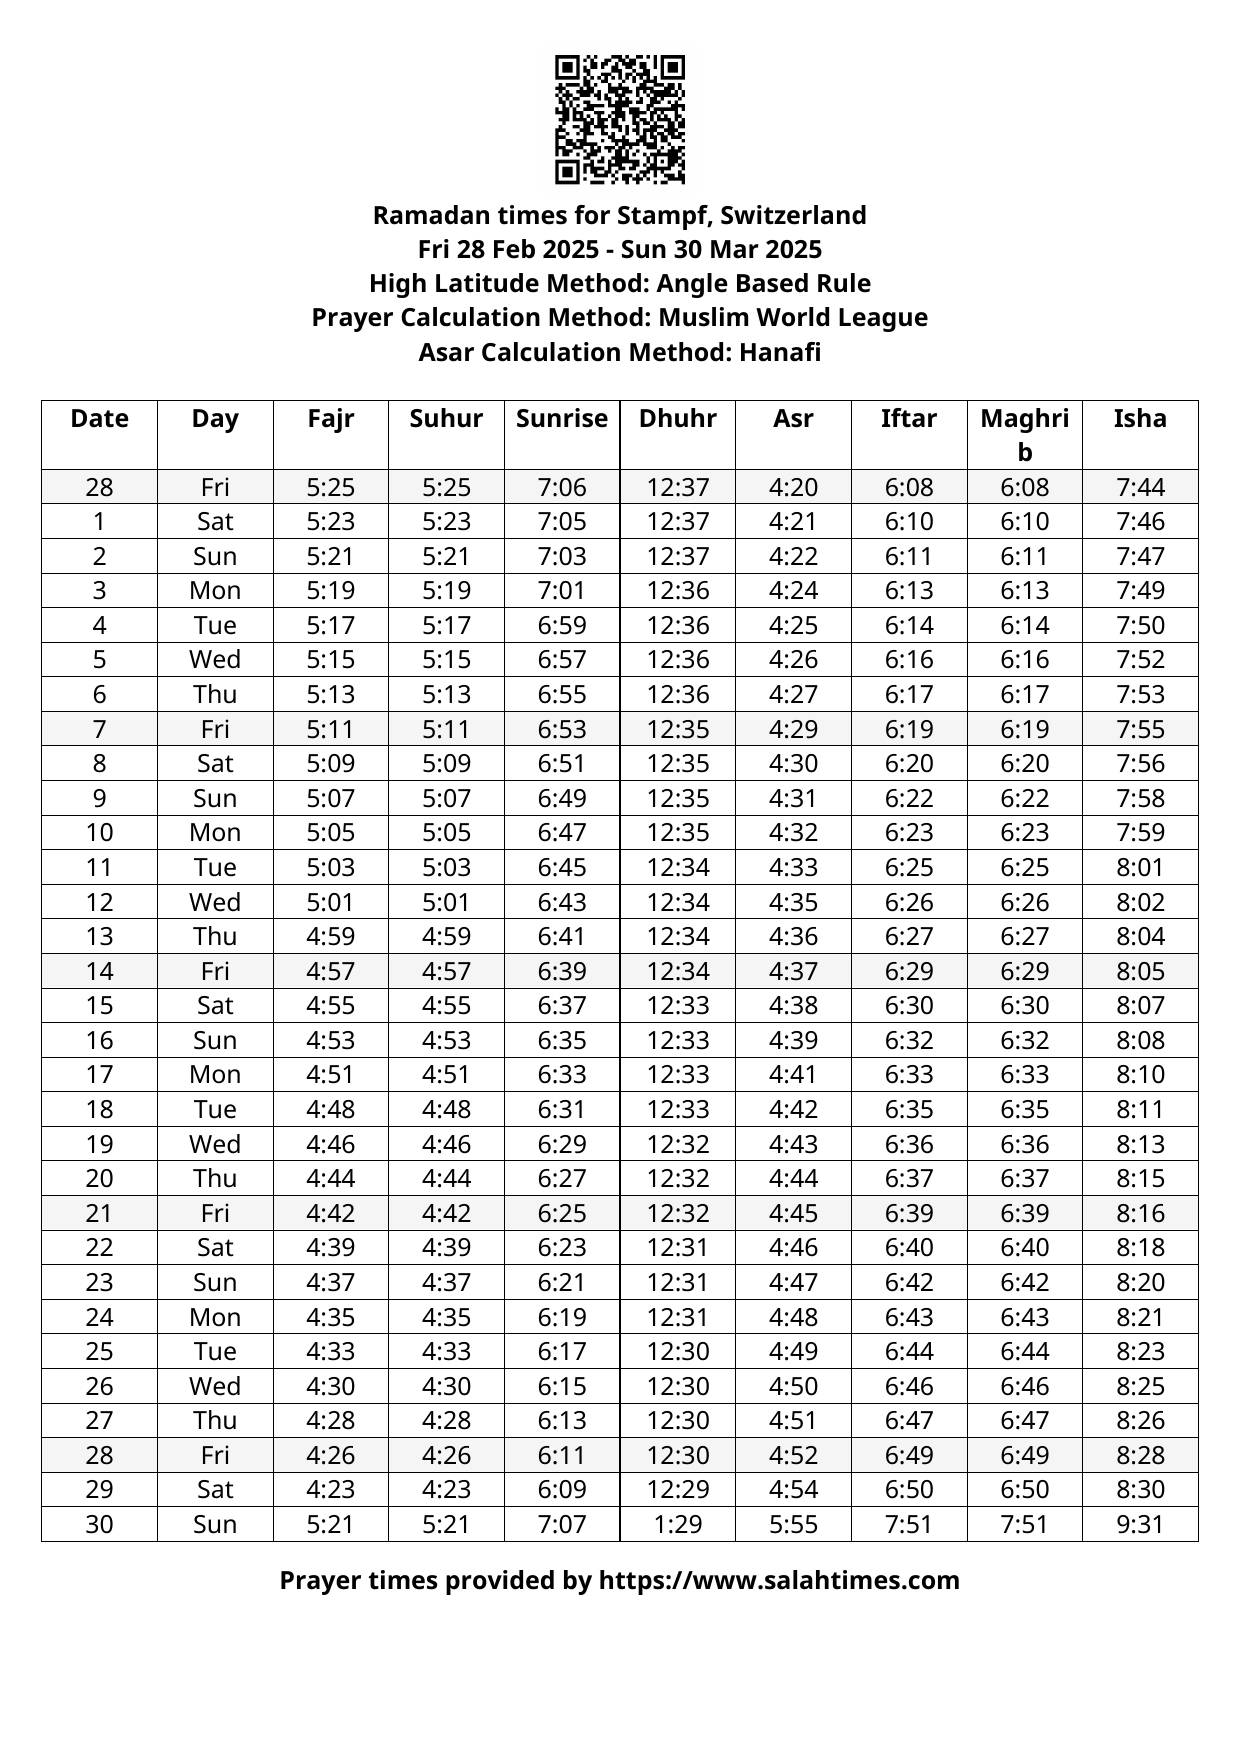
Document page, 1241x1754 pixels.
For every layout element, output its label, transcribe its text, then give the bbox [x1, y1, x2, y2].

table_cell 6:27 [505, 1161, 619, 1195]
table_cell 11 [42, 850, 157, 884]
table_cell 6:08 [852, 470, 967, 503]
table_cell 6:17 [505, 1334, 619, 1368]
table_cell 4:46 [389, 1127, 504, 1160]
table_cell 7:51 [968, 1507, 1082, 1541]
table_cell 4:54 [736, 1473, 851, 1506]
table_cell 12:29 [621, 1473, 735, 1506]
table_cell 6:49 [852, 1438, 967, 1472]
table_cell 12:35 [621, 781, 735, 814]
table_cell 8:16 [1083, 1196, 1198, 1229]
table_cell 6:35 [505, 1023, 619, 1057]
table_cell 6:40 [968, 1231, 1082, 1264]
table_cell 6:14 [852, 608, 967, 642]
table_cell 6:25 [505, 1196, 619, 1229]
table_cell 6:29 [505, 1127, 619, 1160]
table_cell 7:53 [1083, 677, 1198, 711]
table_cell 4:30 [389, 1369, 504, 1402]
table_cell Sun [158, 781, 273, 814]
table_cell 4:24 [736, 574, 851, 607]
table_cell 5:55 [736, 1507, 851, 1541]
table_cell 1:29 [621, 1507, 735, 1541]
table_cell 12 [42, 885, 157, 918]
table_cell 12:35 [621, 816, 735, 849]
table_cell 4:59 [274, 919, 388, 953]
table_cell 4:39 [274, 1231, 388, 1264]
table_cell 7:51 [852, 1507, 967, 1541]
table_cell 6:13 [968, 574, 1082, 607]
table_cell 8:23 [1083, 1334, 1198, 1368]
table_cell 6:39 [852, 1196, 967, 1229]
table_cell 4:25 [736, 608, 851, 642]
table_cell 7:58 [1083, 781, 1198, 814]
table_cell 6:55 [505, 677, 619, 711]
table_cell 4:35 [736, 885, 851, 918]
table_cell 6:29 [968, 954, 1082, 987]
table_cell 6:37 [852, 1161, 967, 1195]
table_cell Mon [158, 574, 273, 607]
table_cell 5:17 [274, 608, 388, 642]
table_cell 5:01 [389, 885, 504, 918]
table_cell 4:57 [274, 954, 388, 987]
text High Latitude Method: Angle Based Rule [42, 266, 1198, 300]
table_cell 6:41 [505, 919, 619, 953]
table_cell 12:36 [621, 574, 735, 607]
table_cell 6:11 [968, 539, 1082, 572]
table_cell 6:46 [852, 1369, 967, 1402]
table_cell 6:20 [852, 746, 967, 780]
table_cell 12:33 [621, 1023, 735, 1057]
table_cell 7:07 [505, 1507, 619, 1541]
table_cell 7:44 [1083, 470, 1198, 503]
table_cell 28 [42, 470, 157, 503]
table_cell 6:14 [968, 608, 1082, 642]
table_cell 6:17 [852, 677, 967, 711]
table_cell 12:31 [621, 1300, 735, 1333]
table_cell 5:09 [389, 746, 504, 780]
table_cell 4 [42, 608, 157, 642]
table_cell 6:39 [505, 954, 619, 987]
table_cell 4:51 [389, 1058, 504, 1091]
table_cell 6:33 [505, 1058, 619, 1091]
table_cell 4:29 [736, 712, 851, 745]
table_cell 6:21 [505, 1265, 619, 1299]
table_cell 4:48 [274, 1092, 388, 1126]
table_cell 6:10 [968, 504, 1082, 538]
table_cell Sun [158, 539, 273, 572]
table_cell 5:07 [389, 781, 504, 814]
table_header Dhuhr [621, 401, 735, 469]
table_cell 6:43 [852, 1300, 967, 1333]
table_cell Tue [158, 850, 273, 884]
table_cell 12:37 [621, 470, 735, 503]
table_cell 4:33 [274, 1334, 388, 1368]
table_cell 12:34 [621, 850, 735, 884]
table_cell 6:36 [968, 1127, 1082, 1160]
table_cell 6:32 [852, 1023, 967, 1057]
table_cell 7:06 [505, 470, 619, 503]
table_cell 6:49 [505, 781, 619, 814]
table_cell 4:28 [274, 1404, 388, 1437]
table_cell 8:11 [1083, 1092, 1198, 1126]
table_cell 7:49 [1083, 574, 1198, 607]
table_cell 5:11 [274, 712, 388, 745]
table_cell 6:49 [968, 1438, 1082, 1472]
table_cell Sun [158, 1507, 273, 1541]
table_cell Sat [158, 1231, 273, 1264]
table_cell 6:09 [505, 1473, 619, 1506]
table_cell 6:35 [968, 1092, 1082, 1126]
table_cell 7:01 [505, 574, 619, 607]
table_cell 9 [42, 781, 157, 814]
table_cell 8:04 [1083, 919, 1198, 953]
table_cell 12:33 [621, 1092, 735, 1126]
table_cell Sun [158, 1265, 273, 1299]
table_cell 6:26 [852, 885, 967, 918]
table_cell 7:55 [1083, 712, 1198, 745]
table_cell 5:23 [389, 504, 504, 538]
table_cell 4:48 [736, 1300, 851, 1333]
table_cell 2 [42, 539, 157, 572]
table_cell Thu [158, 677, 273, 711]
table_cell 5:21 [389, 539, 504, 572]
table_cell 12:30 [621, 1404, 735, 1437]
table_cell 12:36 [621, 608, 735, 642]
table_cell 6:46 [968, 1369, 1082, 1402]
table_cell 7:59 [1083, 816, 1198, 849]
table_cell 6:20 [968, 746, 1082, 780]
table_cell 4:49 [736, 1334, 851, 1368]
table_cell Fri [158, 712, 273, 745]
table_cell 6 [42, 677, 157, 711]
table_cell 5:07 [274, 781, 388, 814]
table_cell 8:30 [1083, 1473, 1198, 1506]
table_cell 6:37 [505, 989, 619, 1022]
table_header Iftar [852, 401, 967, 469]
table_cell 12:31 [621, 1231, 735, 1264]
table_cell 6:16 [852, 643, 967, 676]
table_cell 4:26 [389, 1438, 504, 1472]
table_cell 6:17 [968, 677, 1082, 711]
table_cell 6:47 [968, 1404, 1082, 1437]
table_cell 4:23 [389, 1473, 504, 1506]
table_cell 6:19 [852, 712, 967, 745]
table_cell 12:30 [621, 1369, 735, 1402]
table_cell 6:32 [968, 1023, 1082, 1057]
table_cell 6:26 [968, 885, 1082, 918]
table_cell 5:05 [274, 816, 388, 849]
table_cell 4:35 [389, 1300, 504, 1333]
table_cell 8:15 [1083, 1161, 1198, 1195]
table_cell 4:44 [274, 1161, 388, 1195]
table_cell 6:44 [968, 1334, 1082, 1368]
table_cell 5:21 [274, 1507, 388, 1541]
table_cell 6:30 [968, 989, 1082, 1022]
table_cell 4:36 [736, 919, 851, 953]
table_cell 4:53 [389, 1023, 504, 1057]
table_cell 6:10 [852, 504, 967, 538]
table_cell 4:39 [389, 1231, 504, 1264]
table_cell 6:47 [852, 1404, 967, 1437]
table_header Date [42, 401, 157, 469]
table_cell 4:41 [736, 1058, 851, 1091]
table_cell 5:13 [274, 677, 388, 711]
table_cell 12:34 [621, 885, 735, 918]
table_cell Thu [158, 1404, 273, 1437]
table_cell 6:30 [852, 989, 967, 1022]
table_cell 17 [42, 1058, 157, 1091]
table_cell 5:19 [389, 574, 504, 607]
table_cell 12:37 [621, 539, 735, 572]
table_cell 8:21 [1083, 1300, 1198, 1333]
table_cell 5:21 [389, 1507, 504, 1541]
table_header Day [158, 401, 273, 469]
table_cell 4:46 [274, 1127, 388, 1160]
table_cell 6:44 [852, 1334, 967, 1368]
table_cell 8 [42, 746, 157, 780]
table_cell Wed [158, 1127, 273, 1160]
table_cell 23 [42, 1265, 157, 1299]
table_cell 5:15 [274, 643, 388, 676]
table_cell 5:23 [274, 504, 388, 538]
table_cell Sat [158, 1473, 273, 1506]
table_cell 8:08 [1083, 1023, 1198, 1057]
table_cell 6:36 [852, 1127, 967, 1160]
table_cell 12:31 [621, 1265, 735, 1299]
table_cell 7:56 [1083, 746, 1198, 780]
table_cell Mon [158, 1058, 273, 1091]
table_cell Mon [158, 816, 273, 849]
table_cell 8:25 [1083, 1369, 1198, 1402]
table_cell 8:13 [1083, 1127, 1198, 1160]
table_cell 6:37 [968, 1161, 1082, 1195]
table_cell 6:50 [852, 1473, 967, 1506]
table_cell Sun [158, 1023, 273, 1057]
table_cell 15 [42, 989, 157, 1022]
table_cell 28 [42, 1438, 157, 1472]
table_cell Tue [158, 1092, 273, 1126]
table_cell 5:17 [389, 608, 504, 642]
table_cell 6:40 [852, 1231, 967, 1264]
table_cell 6:19 [505, 1300, 619, 1333]
table_cell 4:55 [274, 989, 388, 1022]
table_cell 4:50 [736, 1369, 851, 1402]
text Ramadan times for Stampf, Switzerland [42, 198, 1198, 232]
table_cell 8:18 [1083, 1231, 1198, 1264]
table_cell 12:33 [621, 1058, 735, 1091]
table_cell Thu [158, 919, 273, 953]
table_cell 4:53 [274, 1023, 388, 1057]
table_cell Sat [158, 746, 273, 780]
table_cell 7:05 [505, 504, 619, 538]
table_cell 4:45 [736, 1196, 851, 1229]
table_cell 5:03 [389, 850, 504, 884]
text Fri 28 Feb 2025 - Sun 30 Mar 2025 [42, 232, 1198, 266]
table_cell 8:26 [1083, 1404, 1198, 1437]
table_cell Sat [158, 989, 273, 1022]
table_cell 5:25 [274, 470, 388, 503]
table_cell 12:32 [621, 1196, 735, 1229]
table_cell 18 [42, 1092, 157, 1126]
table_cell Sat [158, 504, 273, 538]
table_cell 4:37 [274, 1265, 388, 1299]
table_cell 4:43 [736, 1127, 851, 1160]
table_cell 6:42 [852, 1265, 967, 1299]
table_cell 20 [42, 1161, 157, 1195]
table_header Suhur [389, 401, 504, 469]
table_cell 7:47 [1083, 539, 1198, 572]
table_cell 4:37 [736, 954, 851, 987]
table_cell 4:59 [389, 919, 504, 953]
table_cell 6:57 [505, 643, 619, 676]
table_cell 5:25 [389, 470, 504, 503]
table_cell 5:19 [274, 574, 388, 607]
table_cell 6:33 [968, 1058, 1082, 1091]
table_cell 13 [42, 919, 157, 953]
table_cell 12:33 [621, 989, 735, 1022]
table_cell 4:30 [736, 746, 851, 780]
text Asar Calculation Method: Hanafi [42, 334, 1198, 368]
table_cell 4:33 [736, 850, 851, 884]
table_cell 8:05 [1083, 954, 1198, 987]
table_cell Mon [158, 1300, 273, 1333]
table_cell Wed [158, 1369, 273, 1402]
table_cell 6:22 [852, 781, 967, 814]
table_cell 27 [42, 1404, 157, 1437]
table_cell 12:35 [621, 712, 735, 745]
table_cell 12:34 [621, 919, 735, 953]
table_cell 4:44 [389, 1161, 504, 1195]
table_cell 6:16 [968, 643, 1082, 676]
table_cell 4:21 [736, 504, 851, 538]
table_cell 5:01 [274, 885, 388, 918]
table_cell 6:25 [968, 850, 1082, 884]
table_cell 4:27 [736, 677, 851, 711]
table_cell 4:35 [274, 1300, 388, 1333]
table_cell 12:30 [621, 1334, 735, 1368]
table_cell 6:25 [852, 850, 967, 884]
table_cell 4:30 [274, 1369, 388, 1402]
table_cell Fri [158, 954, 273, 987]
table_cell 6:22 [968, 781, 1082, 814]
table_cell 29 [42, 1473, 157, 1506]
table_cell Tue [158, 608, 273, 642]
table_cell 4:44 [736, 1161, 851, 1195]
table_cell 4:55 [389, 989, 504, 1022]
table_cell 4:23 [274, 1473, 388, 1506]
picture [542, 41, 699, 198]
table_header Sunrise [505, 401, 619, 469]
table_cell Thu [158, 1161, 273, 1195]
text Prayer times provided by https://www.salahtimes.com [42, 1563, 1198, 1597]
table_cell 10 [42, 816, 157, 849]
table_cell 7:52 [1083, 643, 1198, 676]
table_cell 6:19 [968, 712, 1082, 745]
table_cell Tue [158, 1334, 273, 1368]
table_cell 22 [42, 1231, 157, 1264]
table_cell 8:10 [1083, 1058, 1198, 1091]
table_cell 8:02 [1083, 885, 1198, 918]
table_cell 4:22 [736, 539, 851, 572]
table_cell 4:20 [736, 470, 851, 503]
table_cell 12:32 [621, 1127, 735, 1160]
table_cell 6:42 [968, 1265, 1082, 1299]
table_cell 6:13 [852, 574, 967, 607]
table_cell Fri [158, 1438, 273, 1472]
table_cell 30 [42, 1507, 157, 1541]
table_cell 6:35 [852, 1092, 967, 1126]
table_cell 7 [42, 712, 157, 745]
text Prayer Calculation Method: Muslim World League [42, 300, 1198, 334]
table_cell 12:30 [621, 1438, 735, 1472]
table_cell 8:01 [1083, 850, 1198, 884]
table_cell 5:13 [389, 677, 504, 711]
table_cell 4:57 [389, 954, 504, 987]
table_cell 6:47 [505, 816, 619, 849]
table_cell 4:42 [389, 1196, 504, 1229]
table_cell 4:47 [736, 1265, 851, 1299]
table_cell 9:31 [1083, 1507, 1198, 1541]
table_cell 12:37 [621, 504, 735, 538]
table_cell 5 [42, 643, 157, 676]
table_cell Fri [158, 470, 273, 503]
table_cell 7:03 [505, 539, 619, 572]
table_cell 19 [42, 1127, 157, 1160]
table_cell 4:26 [274, 1438, 388, 1472]
table_cell 4:52 [736, 1438, 851, 1472]
table_cell 4:51 [274, 1058, 388, 1091]
table_cell 6:31 [505, 1092, 619, 1126]
table_cell 4:39 [736, 1023, 851, 1057]
table_cell 5:05 [389, 816, 504, 849]
table_cell 5:21 [274, 539, 388, 572]
table_cell 25 [42, 1334, 157, 1368]
table_cell 8:20 [1083, 1265, 1198, 1299]
table_cell 6:51 [505, 746, 619, 780]
table_cell 4:42 [274, 1196, 388, 1229]
table_cell 6:33 [852, 1058, 967, 1091]
table_cell 6:53 [505, 712, 619, 745]
table_header Asr [736, 401, 851, 469]
table_cell 4:32 [736, 816, 851, 849]
table_cell 6:13 [505, 1404, 619, 1437]
table_cell 8:28 [1083, 1438, 1198, 1472]
table_cell 4:51 [736, 1404, 851, 1437]
table_cell 6:43 [505, 885, 619, 918]
table_cell 6:27 [968, 919, 1082, 953]
table_cell 8:07 [1083, 989, 1198, 1022]
table_cell 5:15 [389, 643, 504, 676]
table_cell 4:33 [389, 1334, 504, 1368]
table_cell 6:27 [852, 919, 967, 953]
table_cell 6:23 [852, 816, 967, 849]
table_cell 4:38 [736, 989, 851, 1022]
table_cell 3 [42, 574, 157, 607]
table_cell 5:09 [274, 746, 388, 780]
table_cell 6:50 [968, 1473, 1082, 1506]
table_cell 6:11 [852, 539, 967, 572]
table_cell 6:15 [505, 1369, 619, 1402]
table_cell 26 [42, 1369, 157, 1402]
table_cell Wed [158, 885, 273, 918]
table_cell 6:08 [968, 470, 1082, 503]
table_cell Wed [158, 643, 273, 676]
table_cell 16 [42, 1023, 157, 1057]
table_cell 12:34 [621, 954, 735, 987]
table_cell 4:31 [736, 781, 851, 814]
table_cell 12:35 [621, 746, 735, 780]
table_cell 24 [42, 1300, 157, 1333]
table_cell 21 [42, 1196, 157, 1229]
table_header Fajr [274, 401, 388, 469]
table_cell 6:45 [505, 850, 619, 884]
table_cell 4:37 [389, 1265, 504, 1299]
table_cell 4:46 [736, 1231, 851, 1264]
table_cell 5:03 [274, 850, 388, 884]
table_cell 6:43 [968, 1300, 1082, 1333]
table_cell 7:50 [1083, 608, 1198, 642]
table_cell 6:11 [505, 1438, 619, 1472]
table_cell 12:36 [621, 677, 735, 711]
table_cell 12:32 [621, 1161, 735, 1195]
table_cell 6:39 [968, 1196, 1082, 1229]
table_cell 6:23 [968, 816, 1082, 849]
table_cell 4:28 [389, 1404, 504, 1437]
table_cell 1 [42, 504, 157, 538]
table_cell 6:29 [852, 954, 967, 987]
table_cell 14 [42, 954, 157, 987]
table_header Isha [1083, 401, 1198, 469]
table_cell 7:46 [1083, 504, 1198, 538]
table_cell 4:48 [389, 1092, 504, 1126]
table_cell 12:36 [621, 643, 735, 676]
table_cell Fri [158, 1196, 273, 1229]
table_cell 6:59 [505, 608, 619, 642]
table_cell 5:11 [389, 712, 504, 745]
table_cell 4:42 [736, 1092, 851, 1126]
table_cell 6:23 [505, 1231, 619, 1264]
table_header Maghrib [968, 401, 1082, 469]
table_cell 4:26 [736, 643, 851, 676]
